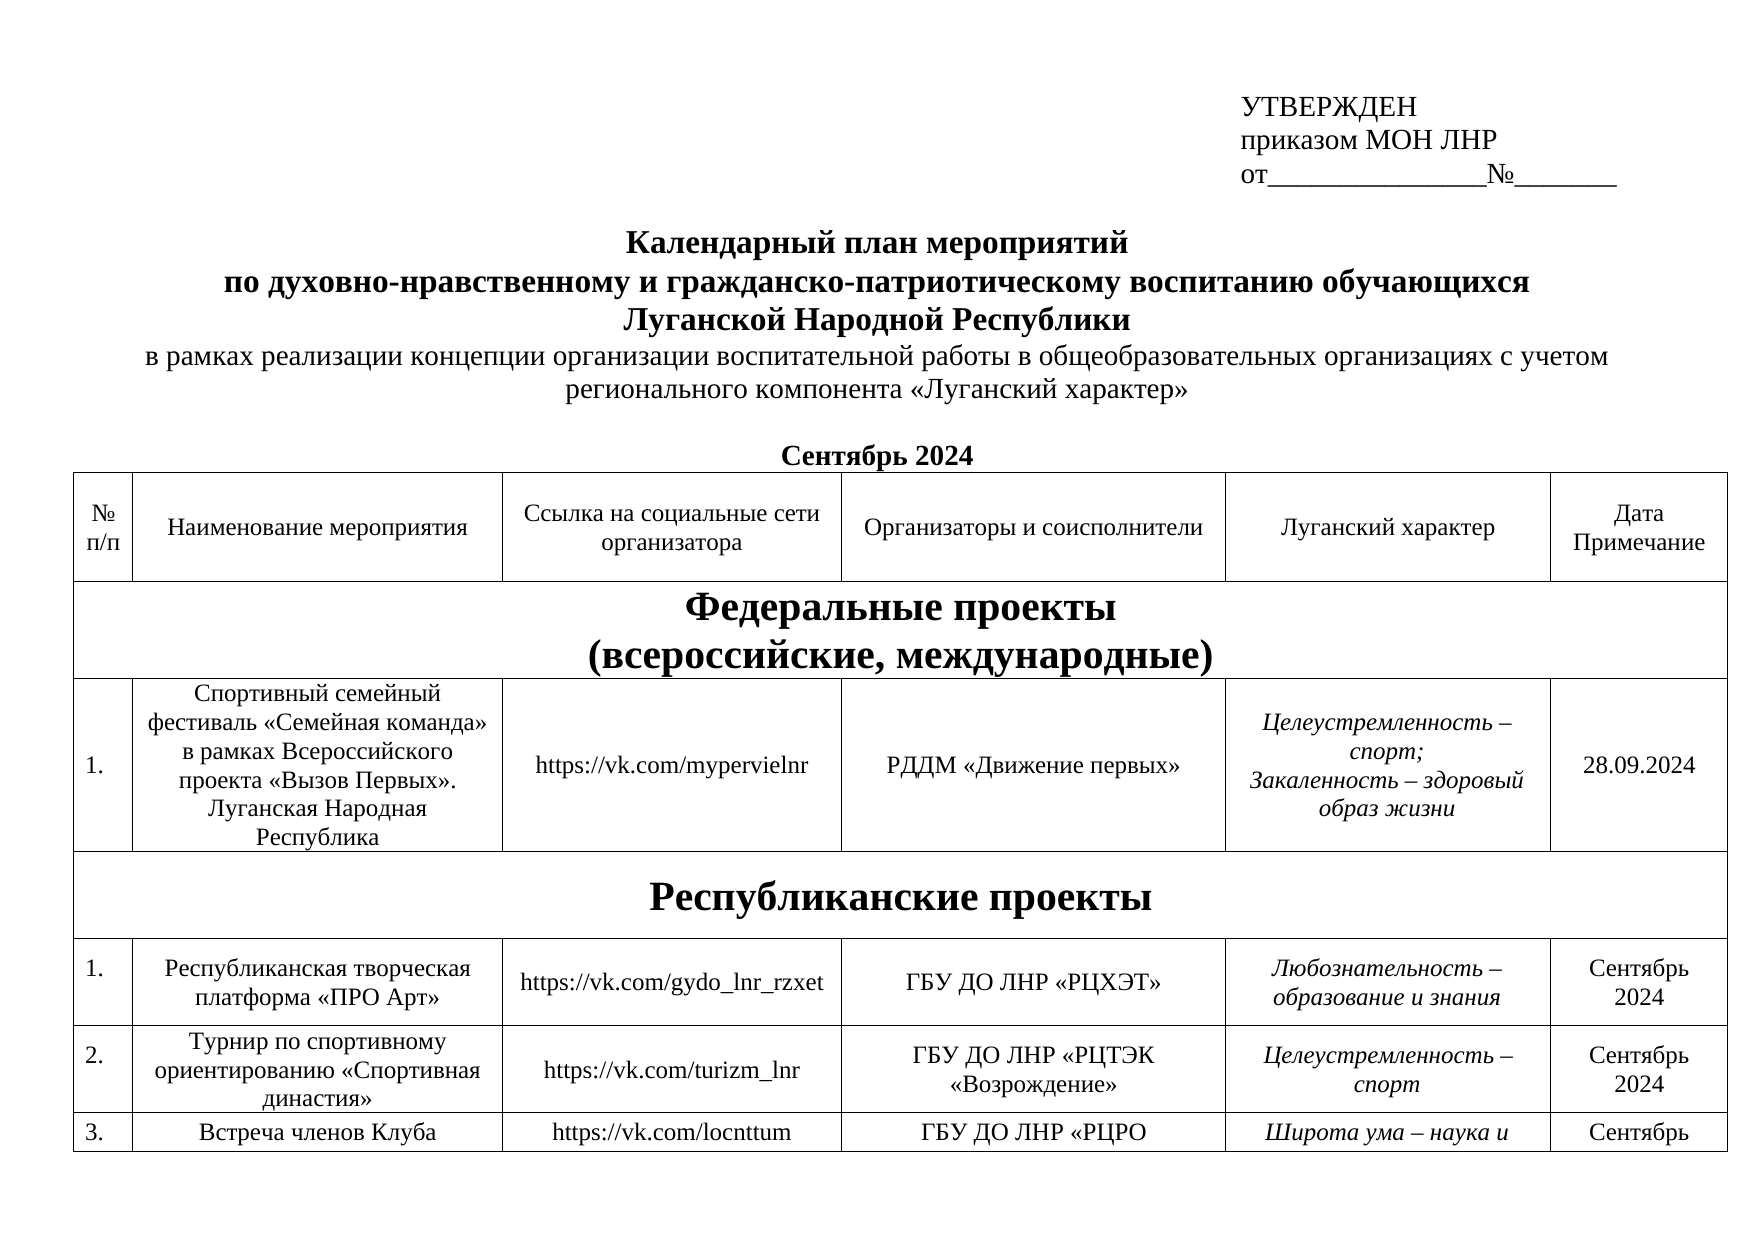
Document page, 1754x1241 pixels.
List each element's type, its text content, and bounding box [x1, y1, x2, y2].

table_cell [74, 939, 132, 1025]
table_cell Республиканская творческая платформа «ПРО Арт» [133, 939, 502, 1025]
table_cell Сентябрь 2024 [1551, 1026, 1727, 1112]
text приказом МОН ЛНР [118, 122, 1636, 156]
table_cell ГБУ ДО ЛНР «РЦХЭТ» [842, 939, 1225, 1025]
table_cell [503, 1113, 841, 1151]
table_cell https://vk.com/turizm_lnr [503, 1026, 841, 1112]
table_cell Сентябрь 2024 [1551, 939, 1727, 1025]
table_cell Любознательность – образование и знания [1226, 939, 1550, 1025]
text Луганской Народной Республики [118, 299, 1636, 338]
table_cell Республиканские проекты [74, 852, 1727, 938]
table_cell Турнир по спортивному ориентированию «Спортивная династия» [133, 1026, 502, 1112]
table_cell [842, 1113, 1225, 1151]
table_header Ссылка на социальные сети организатора [503, 473, 841, 581]
table_header Дата Примечание [1551, 473, 1727, 581]
table_header Луганский характер [1226, 473, 1550, 581]
text в рамках реализации концепции организации воспитательной работы в общеобразовательных организациях с учетом регионального компонента «Луганский характер» [118, 338, 1636, 405]
table_cell Федеральные проекты (всероссийские, международные) [74, 582, 1727, 677]
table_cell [1226, 1113, 1550, 1151]
table_cell [74, 679, 132, 851]
table_cell Целеустремленность – спорт; Закаленность – здоровый образ жизни [1226, 679, 1550, 851]
table_cell 28.09.2024 [1551, 679, 1727, 851]
table_header Организаторы и соисполнители [842, 473, 1225, 581]
table_cell Спортивный семейный фестиваль «Семейная команда» в рамках Всероссийского проекта «Вызов Первых». Луганская Народная Республика [133, 679, 502, 851]
table_cell [74, 1113, 132, 1151]
text по духовно-нравственному и гражданско-патриотическому воспитанию обучающихся [118, 261, 1636, 299]
text Календарный план мероприятий [118, 223, 1636, 261]
table_cell Целеустремленность – спорт [1226, 1026, 1550, 1112]
text УТВЕРЖДЕН [118, 89, 1636, 122]
table_header № п/п [74, 473, 132, 581]
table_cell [133, 1113, 502, 1151]
table_cell https://vk.com/gydo_lnr_rzxet [503, 939, 841, 1025]
table_cell [74, 1026, 132, 1112]
table_cell РДДМ «Движение первых» [842, 679, 1225, 851]
text от_______________№_______ [118, 156, 1636, 189]
text Сентябрь 2024 [118, 438, 1636, 472]
table_cell ГБУ ДО ЛНР «РЦТЭК «Возрождение» [842, 1026, 1225, 1112]
table_cell https://vk.com/mypervielnr [503, 679, 841, 851]
table_cell Сентябрь 2024 [1551, 1113, 1727, 1151]
table_header Наименование мероприятия [133, 473, 502, 581]
